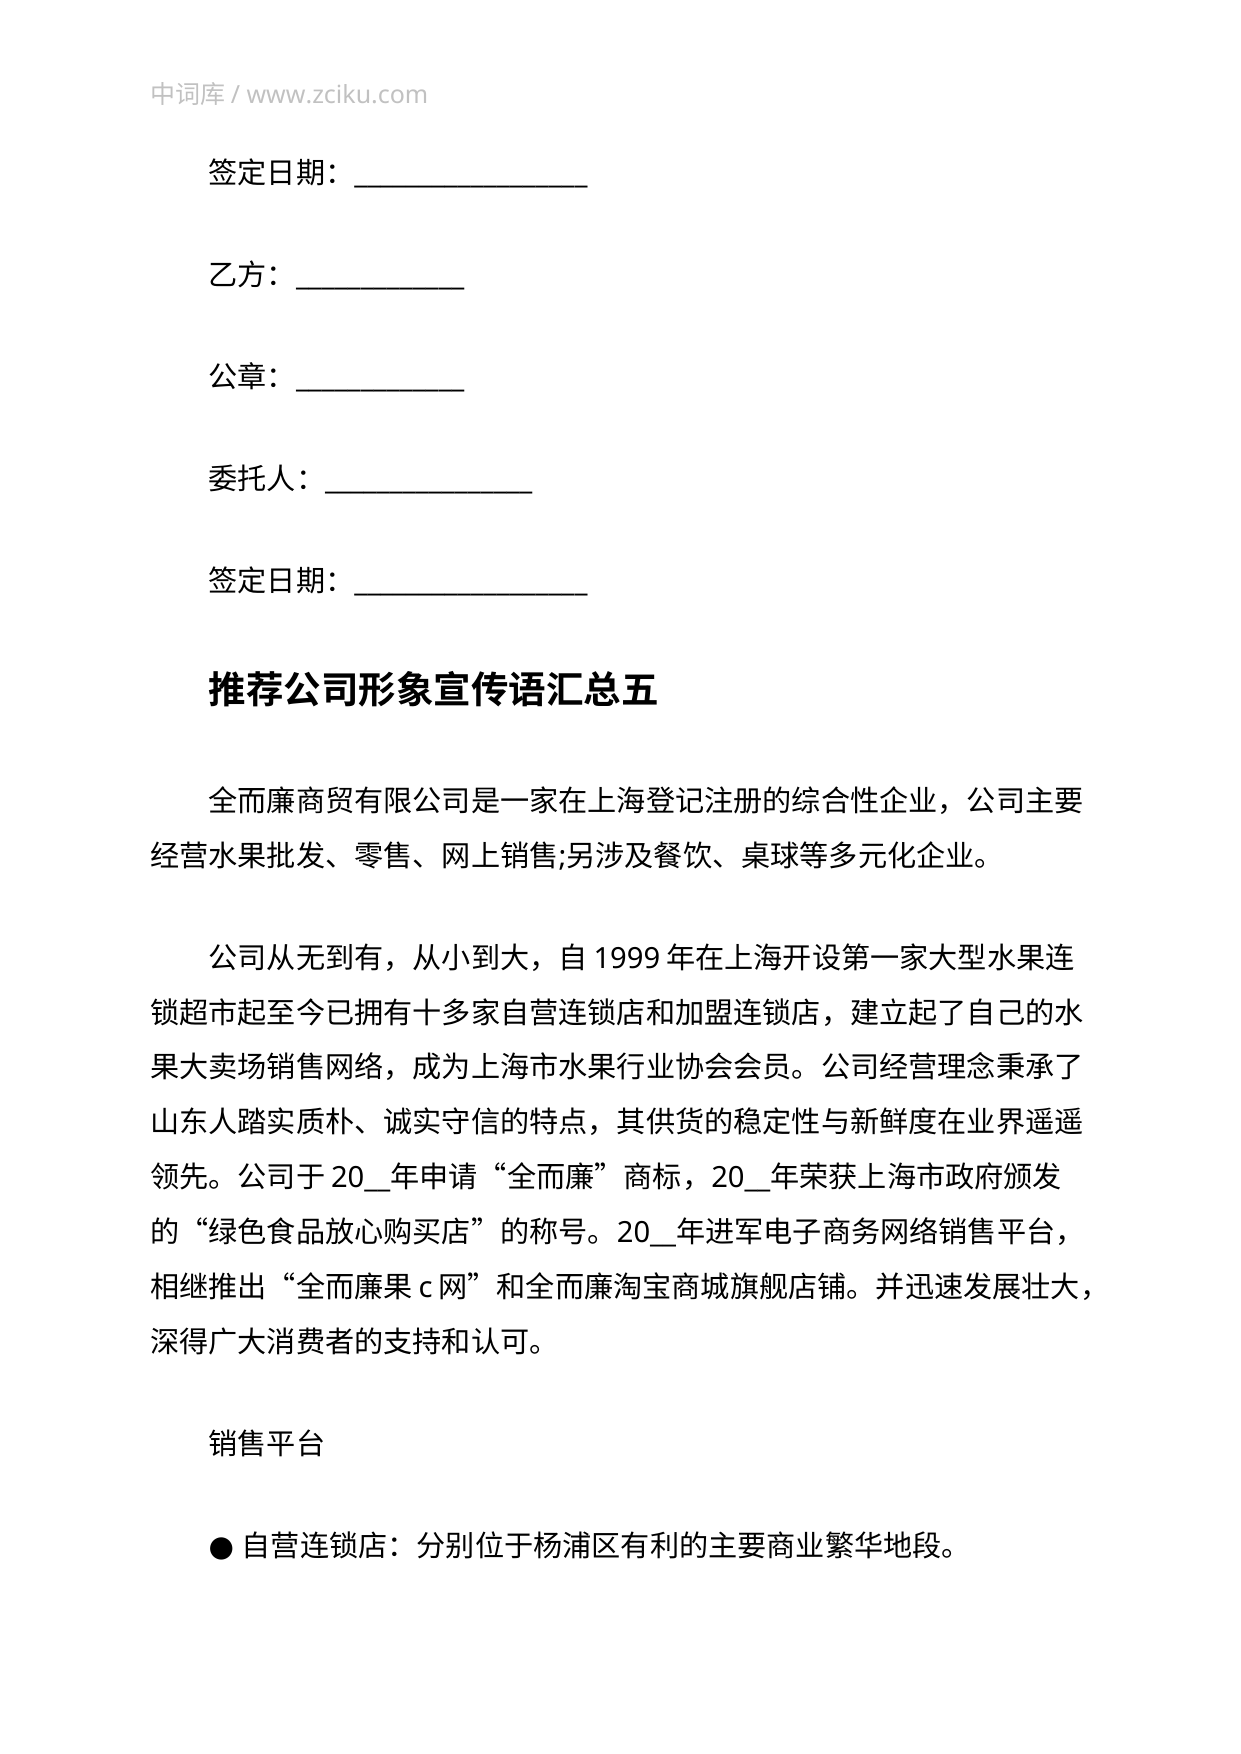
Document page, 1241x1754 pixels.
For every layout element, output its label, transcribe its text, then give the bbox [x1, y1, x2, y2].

text 公司从无到有，从小到大，自1999年在上海开设第一家大型水果连锁超市起至今已拥有十多家自营连锁店和加盟连锁店，建立起了自己的水果大卖场销售网络，成为上海市水果行业协会会员。公司经营理念秉承了山东人踏实质朴、诚实守信的特点，其供货的稳定性与新鲜度在业界遥遥领先。公司于20__年申请“全而廉”商标，20__年荣获上海市政府颁发的“绿色食品放心购买店”的称号。20__年进军电子商务网络销售平台，相继推出“全而廉果c网”和全而廉淘宝商城旗舰店铺。并迅速发展壮大，深得广大消费者的支持和认可。 [150, 934, 1090, 1361]
text 委托人：________________ [150, 456, 1090, 498]
text 公章：_____________ [150, 354, 1090, 396]
text 签定日期：__________________ [150, 150, 1090, 192]
text 推荐公司形象宣传语汇总五 [150, 660, 1090, 714]
text 销售平台 [150, 1421, 1090, 1463]
text 乙方：_____________ [150, 252, 1090, 294]
text ● 自营连锁店：分别位于杨浦区有利的主要商业繁华地段。 [150, 1522, 1090, 1565]
text 签定日期：__________________ [150, 558, 1090, 600]
text 全而廉商贸有限公司是一家在上海登记注册的综合性企业，公司主要经营水果批发、零售、网上销售;另涉及餐饮、桌球等多元化企业。 [150, 777, 1090, 874]
